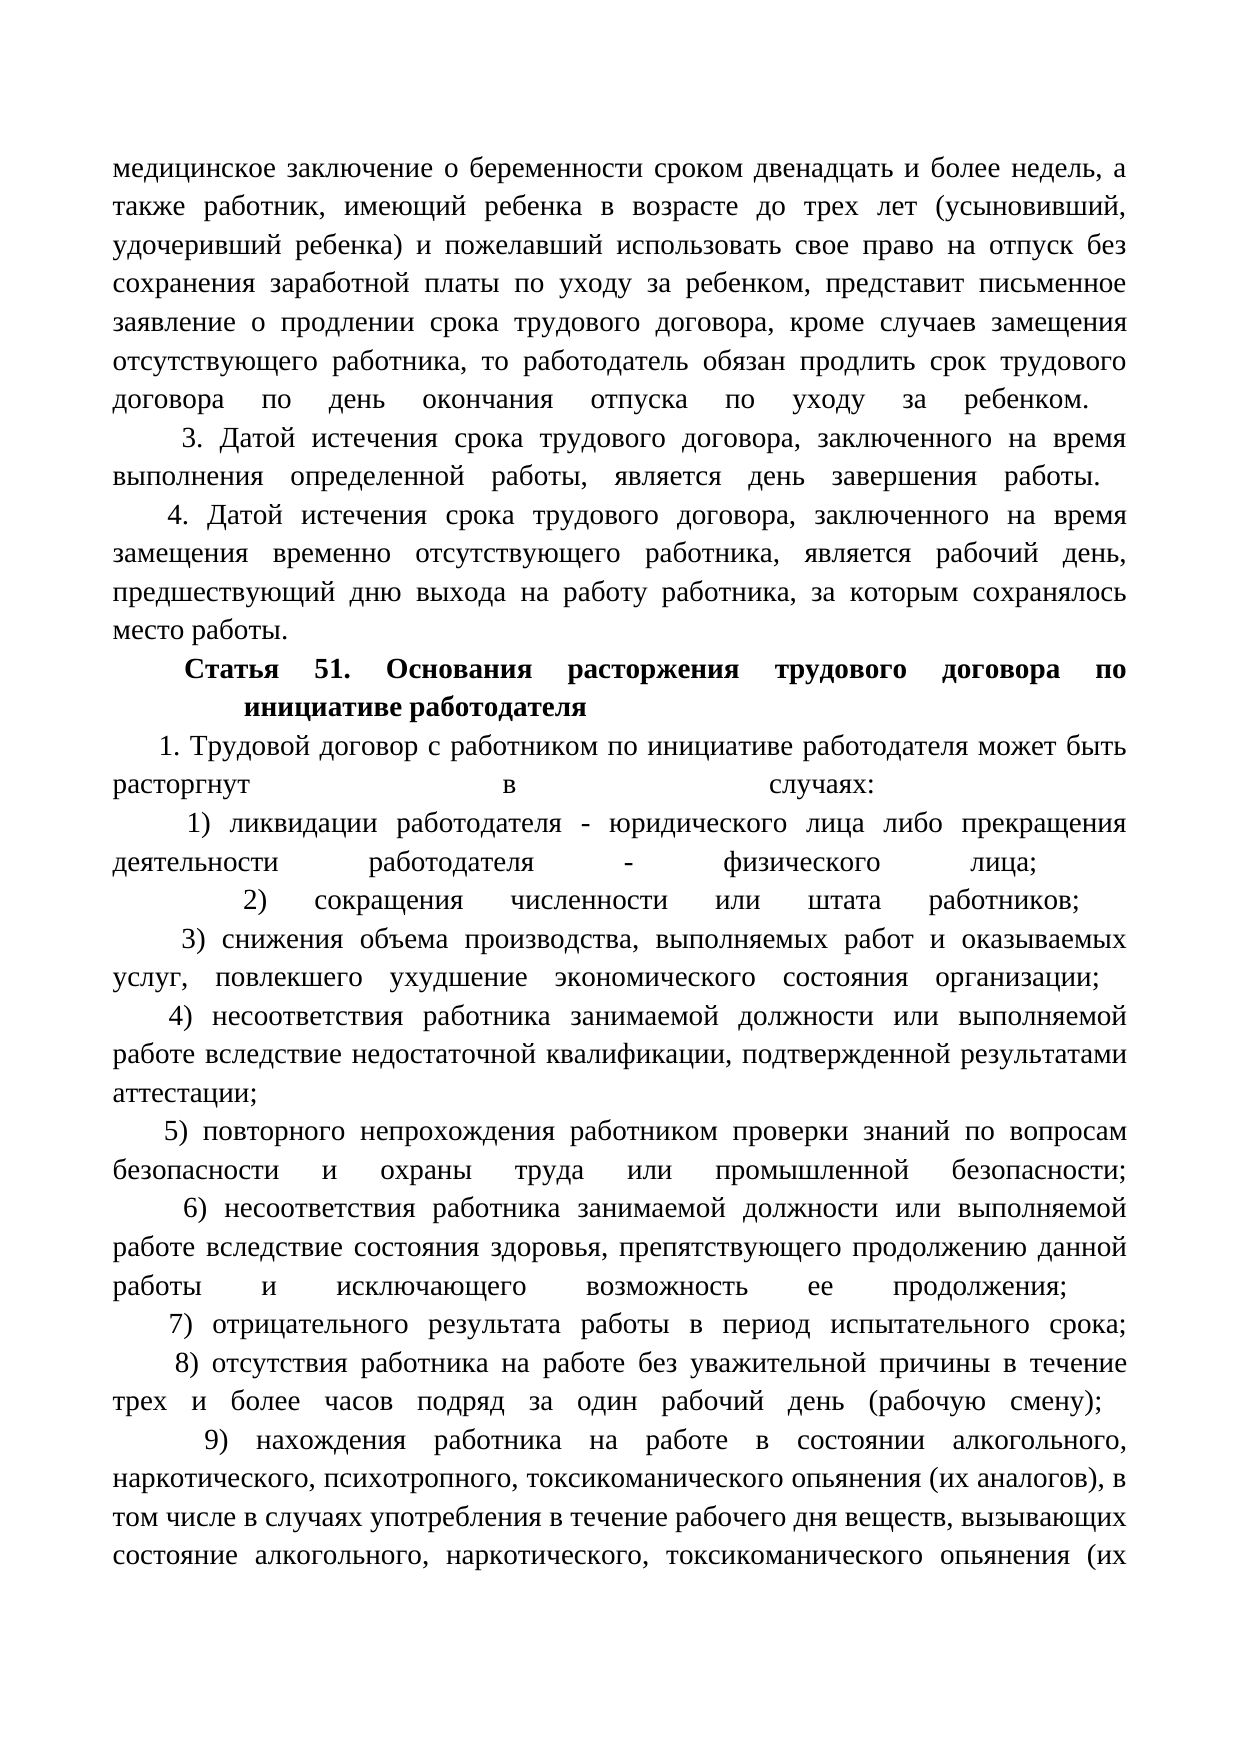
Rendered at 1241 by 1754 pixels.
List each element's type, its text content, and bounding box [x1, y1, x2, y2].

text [112, 150, 1128, 646]
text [112, 728, 1128, 1571]
text Статья 51. Основания расторжения трудового договора по инициативе работодателя [112, 651, 1128, 723]
